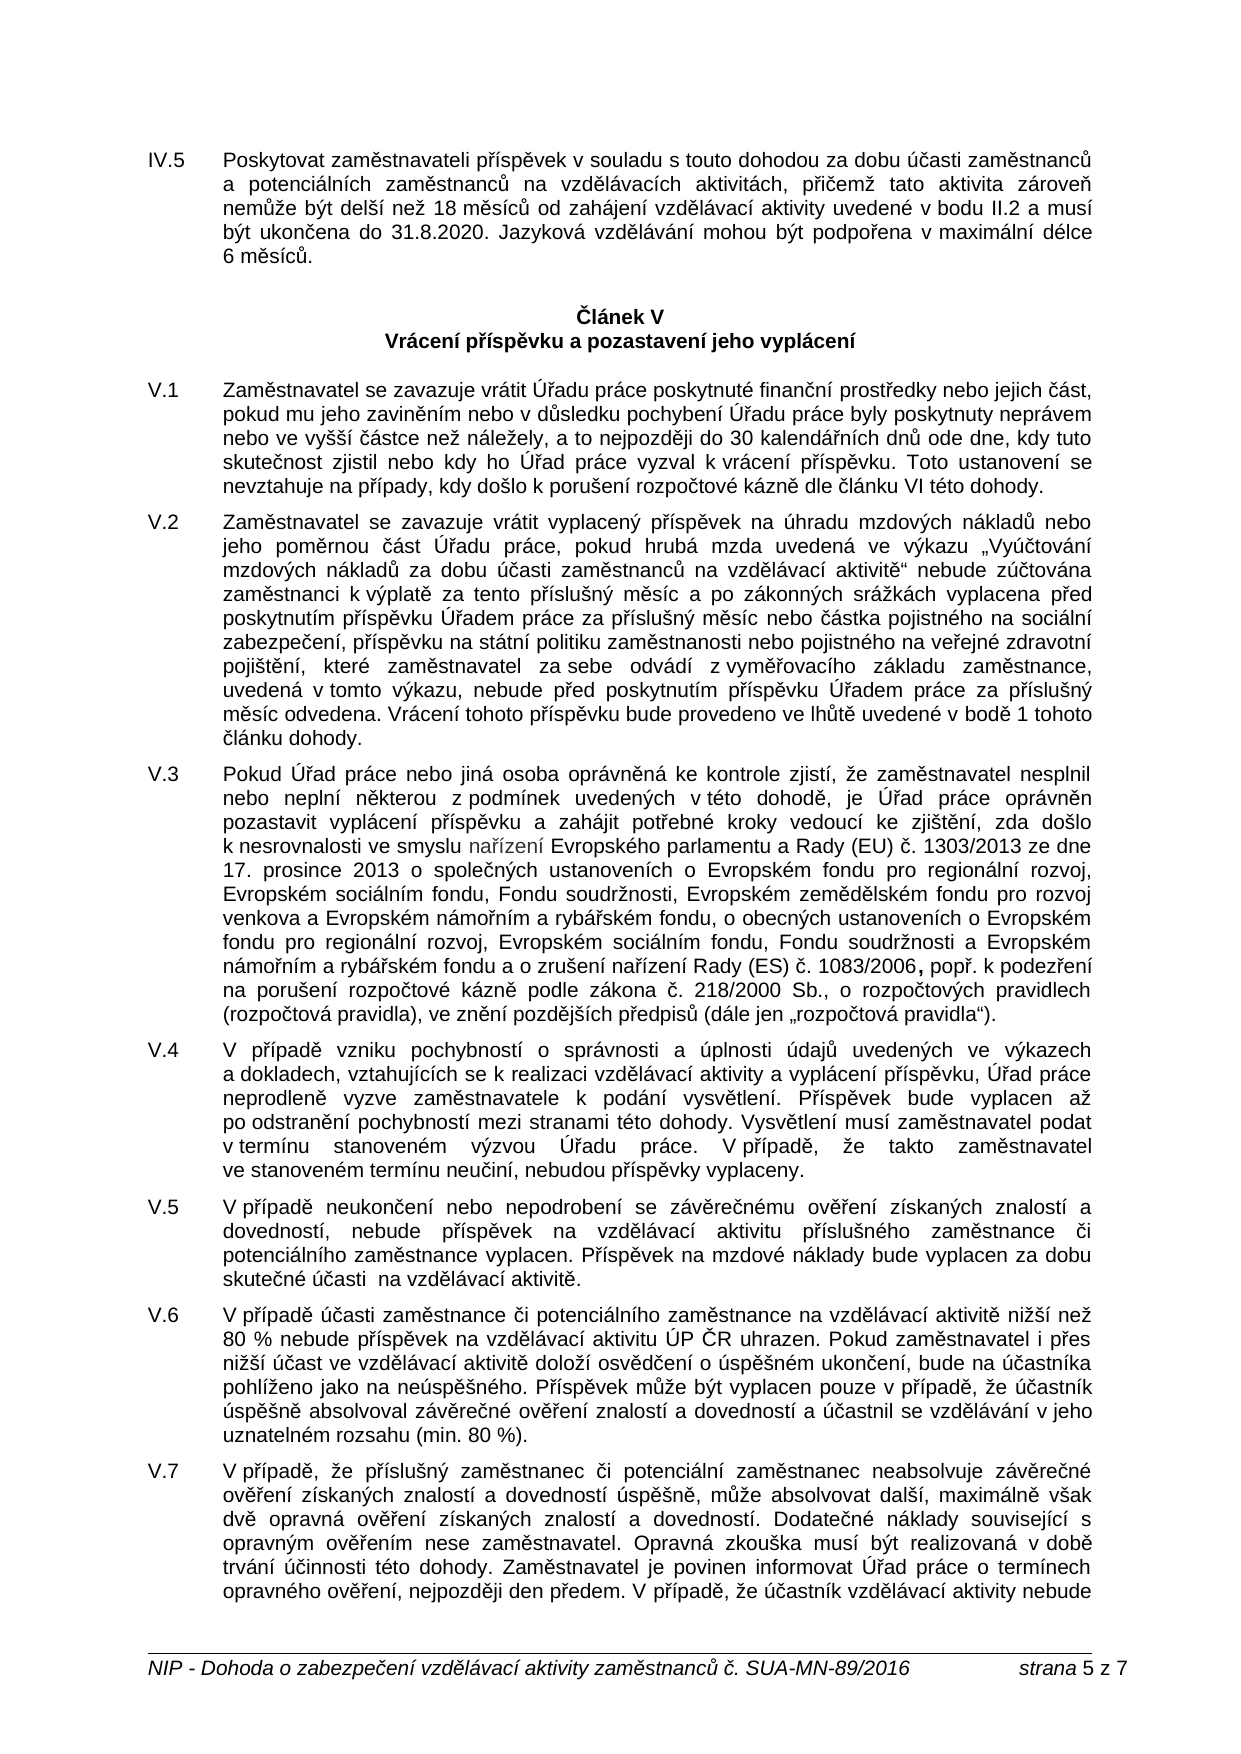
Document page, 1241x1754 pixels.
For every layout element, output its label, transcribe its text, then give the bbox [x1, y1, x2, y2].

list Zaměstnavatel se zavazuje vrátit vyplacený příspěvek na úhradu mzdových nákladů nebo jeho poměrnou část Úřadu práce, pokud hrubá mzda uvedená ve výkazu „Vyúčtování mzdových nákladů za dobu účasti zaměstnanců na vzdělávací aktivitě“ nebude zúčtována zaměstnanci k výplatě za tento příslušný měsíc a po zákonných srážkách vyplacena před poskytnutím příspěvku Úřadem práce za příslušný měsíc nebo částka pojistného na sociální zabezpečení, příspěvku na státní politiku zaměstnanosti nebo pojistného na veřejné zdravotní pojištění, které zaměstnavatel za sebe odvádí z vyměřovacího základu zaměstnance, uvedená v tomto výkazu, nebude před poskytnutím příspěvku Úřadem práce za příslušný měsíc odvedena. Vrácení tohoto příspěvku bude provedeno ve lhůtě uvedené v bodě 1 tohoto článku dohody. [148, 510, 1092, 750]
text Vrácení příspěvku a pozastavení jeho vyplácení [148, 329, 1092, 353]
list V případě vzniku pochybností o správnosti a úplnosti údajů uvedených ve výkazech a dokladech, vztahujících se k realizaci vzdělávací aktivity a vyplácení příspěvku, Úřad práce neprodleně vyzve zaměstnavatele k podání vysvětlení. Příspěvek bude vyplacen až po odstranění pochybností mezi stranami této dohody. Vysvětlení musí zaměstnavatel podat v termínu stanoveném výzvou Úřadu práce. V případě, že takto zaměstnavatel ve stanoveném termínu neučiní, nebudou příspěvky vyplaceny. [148, 1038, 1092, 1182]
list Pokud Úřad práce nebo jiná osoba oprávněná ke kontrole zjistí, že zaměstnavatel nesplnil nebo neplní některou z podmínek uvedených v této dohodě, je Úřad práce oprávněn pozastavit vyplácení příspěvku a zahájit potřebné kroky vedoucí ke zjištění, zda došlo k nesrovnalosti ve smyslu nařízení Evropského parlamentu a Rady (EU) č. 1303/2013 ze dne 17. prosince 2013 o společných ustanoveních o Evropském fondu pro regionální rozvoj, Evropském sociálním fondu, Fondu soudržnosti, Evropském zemědělském fondu pro rozvoj venkova a Evropském námořním a rybářském fondu, o obecných ustanoveních o Evropském fondu pro regionální rozvoj, Evropském sociálním fondu, Fondu soudržnosti a Evropském námořním a rybářském fondu a o zrušení nařízení Rady (ES) č. 1083/2006, popř. k podezření na porušení rozpočtové kázně podle zákona č. 218/2000 Sb., o rozpočtových pravidlech (rozpočtová pravidla), ve znění pozdějších předpisů (dále jen „rozpočtová pravidla“). [148, 762, 1092, 1026]
list Zaměstnavatel se zavazuje vrátit Úřadu práce poskytnuté finanční prostředky nebo jejich část, pokud mu jeho zaviněním nebo v důsledku pochybení Úřadu práce byly poskytnuty neprávem nebo ve vyšší částce než náležely, a to nejpozději do 30 kalendářních dnů ode dne, kdy tuto skutečnost zjistil nebo kdy ho Úřad práce vyzval k vrácení příspěvku. Toto ustanovení se nevztahuje na případy, kdy došlo k porušení rozpočtové kázně dle článku VI této dohody. [148, 378, 1092, 498]
list Poskytovat zaměstnavateli příspěvek v souladu s touto dohodou za dobu účasti zaměstnanců a potenciálních zaměstnanců na vzdělávacích aktivitách, přičemž tato aktivita zároveň nemůže být delší než 18 měsíců od zahájení vzdělávací aktivity uvedené v bodu II.2 a musí být ukončena do 31.8.2020. Jazyková vzdělávání mohou být podpořena v maximální délce 6 měsíců. [148, 148, 1092, 267]
list V případě neukončení nebo nepodrobení se závěrečnému ověření získaných znalostí a dovedností, nebude příspěvek na vzdělávací aktivitu příslušného zaměstnance či potenciálního zaměstnance vyplacen. Příspěvek na mzdové náklady bude vyplacen za dobu skutečné účasti na vzdělávací aktivitě. [148, 1194, 1092, 1290]
text Článek V [148, 305, 1092, 329]
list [148, 1459, 1092, 1603]
list V případě účasti zaměstnance či potenciálního zaměstnance na vzdělávací aktivitě nižší než 80 % nebude příspěvek na vzdělávací aktivitu ÚP ČR uhrazen. Pokud zaměstnavatel i přes nižší účast ve vzdělávací aktivitě doloží osvědčení o úspěšném ukončení, bude na účastníka pohlíženo jako na neúspěšného. Příspěvek může být vyplacen pouze v případě, že účastník úspěšně absolvoval závěrečné ověření znalostí a dovedností a účastnil se vzdělávání v jeho uznatelném rozsahu (min. 80 %). [148, 1303, 1092, 1447]
